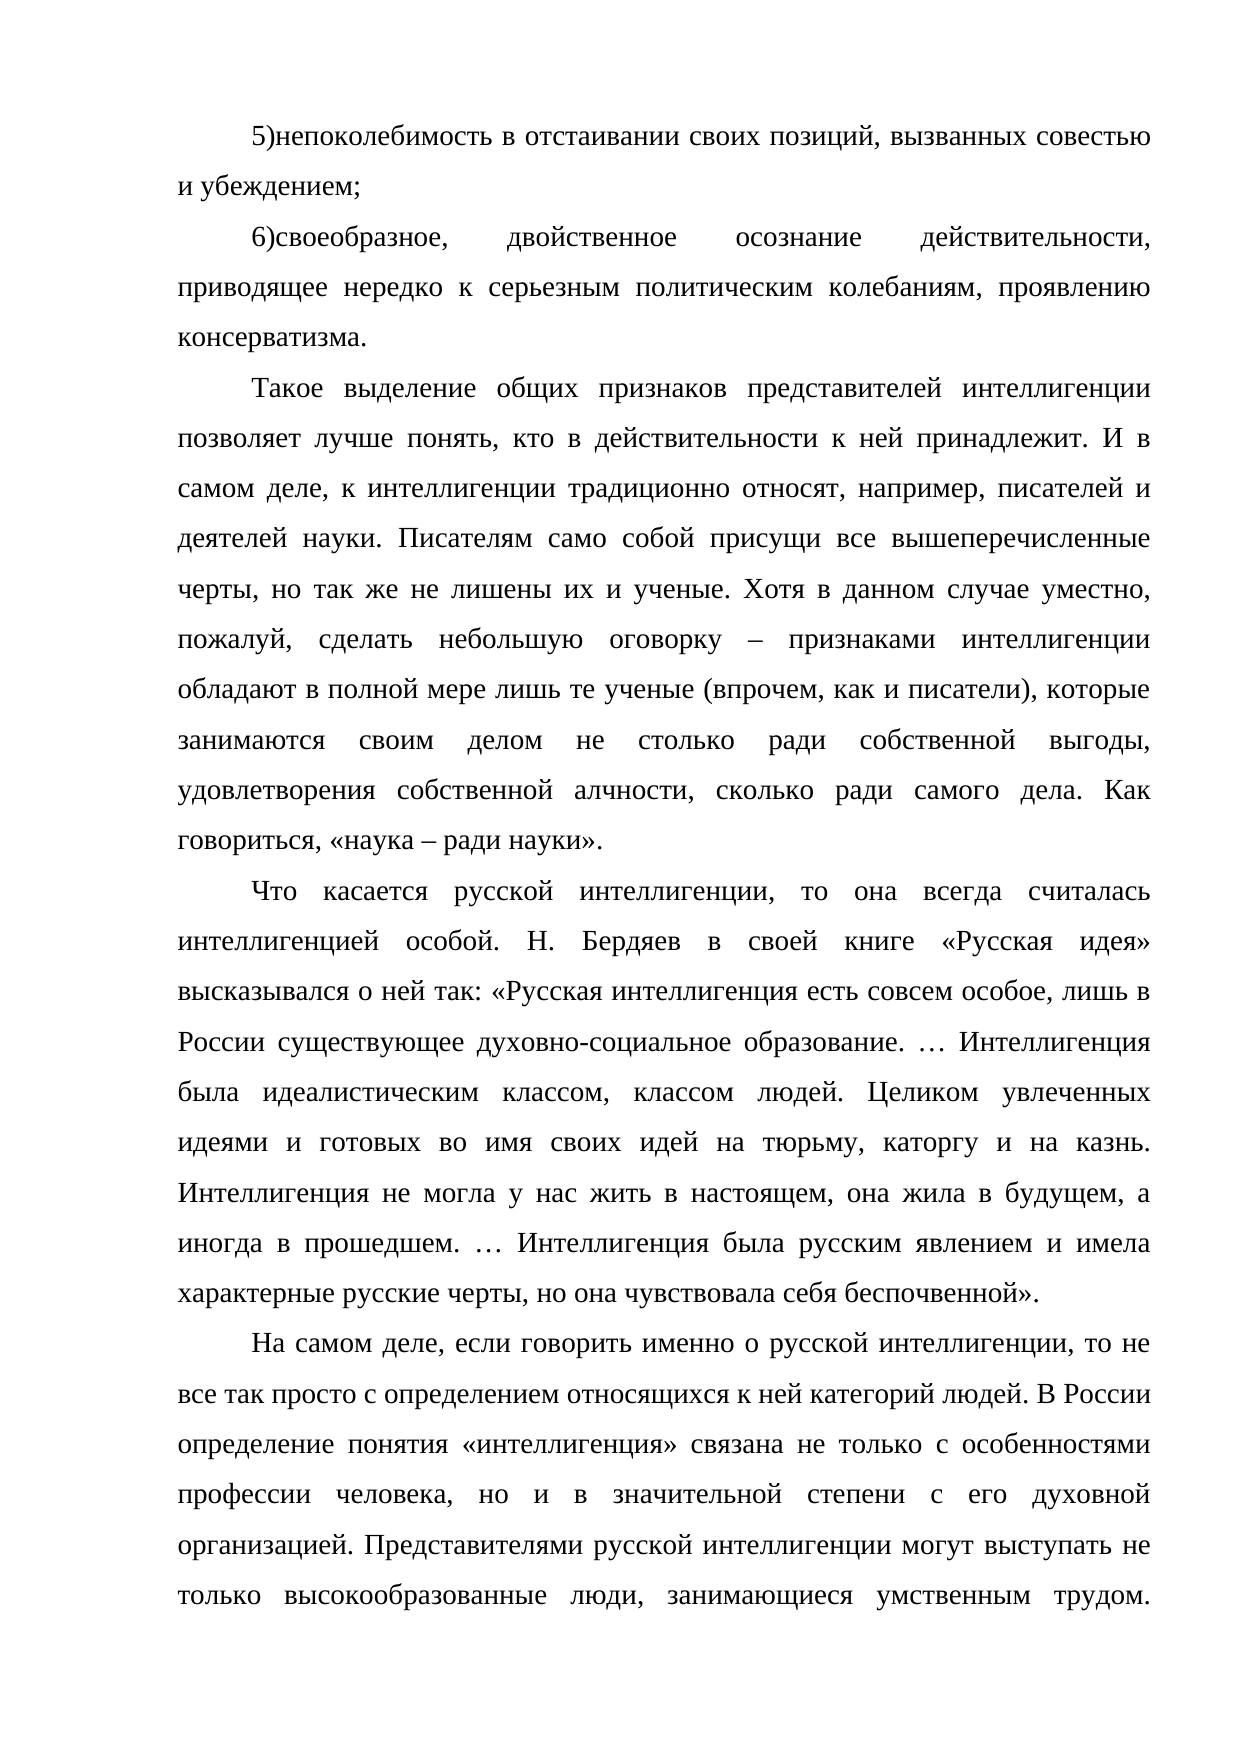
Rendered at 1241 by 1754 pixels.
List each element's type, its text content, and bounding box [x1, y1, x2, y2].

text 6)своеобразное, двойственное осознание действительности, приводящее нередко к серьезным политическим колебаниям, проявлению консерватизма. [177, 219, 1152, 353]
text 5)непоколебимость в отстаивании своих позиций, вызванных совестью и убеждением; [177, 118, 1152, 202]
text Такое выделение общих признаков представителей интеллигенции позволяет лучше понять, кто в действительности к ней принадлежит. И в самом деле, к интеллигенции традиционно относят, например, писателей и деятелей науки. Писателям само собой присущи все вышеперечисленные черты, но так же не лишены их и ученые. Хотя в данном случае уместно, пожалуй, сделать небольшую оговорку – признаками интеллигенции обладают в полной мере лишь те ученые (впрочем, как и писатели), которые занимаются своим делом не столько ради собственной выгоды, удовлетворения собственной алчности, сколько ради самого дела. Как говориться, «наука – ради науки». [177, 370, 1152, 856]
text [177, 1326, 1152, 1611]
text Что касается русской интеллигенции, то она всегда считалась интеллигенцией особой. Н. Бердяев в своей книге «Русская идея» высказывался о ней так: «Русская интеллигенция есть совсем особое, лишь в России существующее духовно-социальное образование. … Интеллигенция была идеалистическим классом, классом людей. Целиком увлеченных идеями и готовых во имя своих идей на тюрьму, каторгу и на казнь. Интеллигенция не могла у нас жить в настоящем, она жила в будущем, а иногда в прошедшем. … Интеллигенция была русским явлением и имела характерные русские черты, но она чувствовала себя беспочвенной». [177, 873, 1152, 1309]
